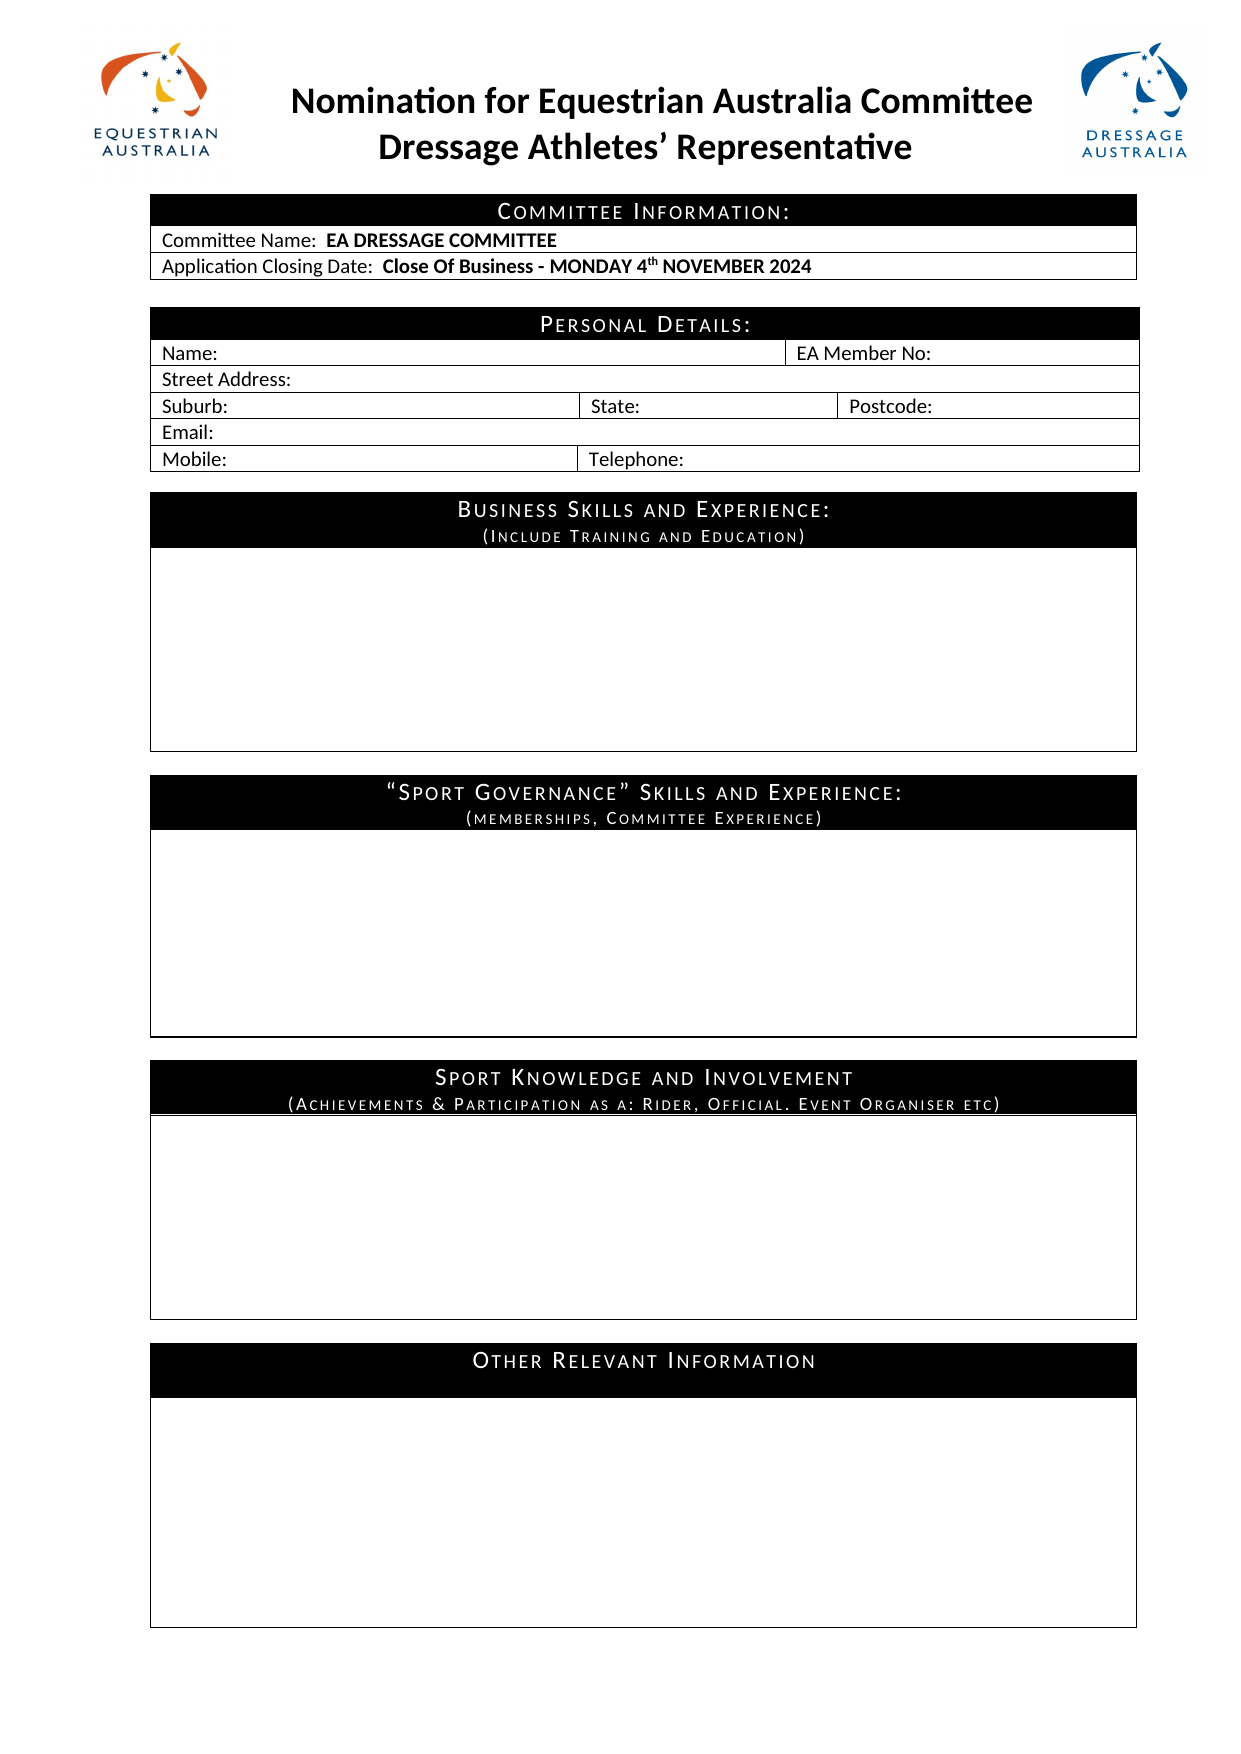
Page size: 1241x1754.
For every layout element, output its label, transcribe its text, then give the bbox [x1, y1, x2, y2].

table_cell Street Address: [151, 366, 1139, 392]
table_cell [151, 548, 1136, 751]
table_header Business Skills and Experience: (Include Training and Education) [151, 493, 1136, 547]
table_cell Email: [151, 419, 1139, 445]
table_header Sport Knowledge and Involvement (Achievements & Participation as a: Rider, Official. Event Organiser etc) [151, 1061, 1136, 1114]
table_cell Name: [151, 340, 785, 365]
table_header Personal Details: [151, 308, 1139, 339]
table_cell Suburb: [151, 393, 579, 418]
picture [1062, 25, 1206, 176]
table_cell [151, 830, 1136, 1036]
table_cell State: [580, 393, 837, 418]
table_cell EA Member No: [786, 340, 1139, 365]
table_cell Committee Name: EA DRESSAGE COMMITTEE [151, 226, 1136, 252]
text Nomination for Equestrian Australia Committee [150, 77, 1107, 123]
text Dressage Athletes’ Representative [150, 123, 1107, 168]
table_cell [151, 1398, 1136, 1627]
table_cell [151, 1116, 1136, 1319]
table_cell Mobile: [151, 446, 577, 471]
table_header “Sport Governance” Skills and Experience: (memberships, Committee Experience) [151, 776, 1136, 829]
table_cell Application Closing Date: Close Of Business - MONDAY 4th NOVEMBER 2024 [151, 253, 1136, 279]
table_cell Telephone: [578, 446, 1139, 471]
table_header Other Relevant Information [151, 1344, 1136, 1397]
picture [67, 15, 244, 182]
table_header Committee Information: [151, 195, 1136, 225]
table_cell Postcode: [838, 393, 1139, 418]
